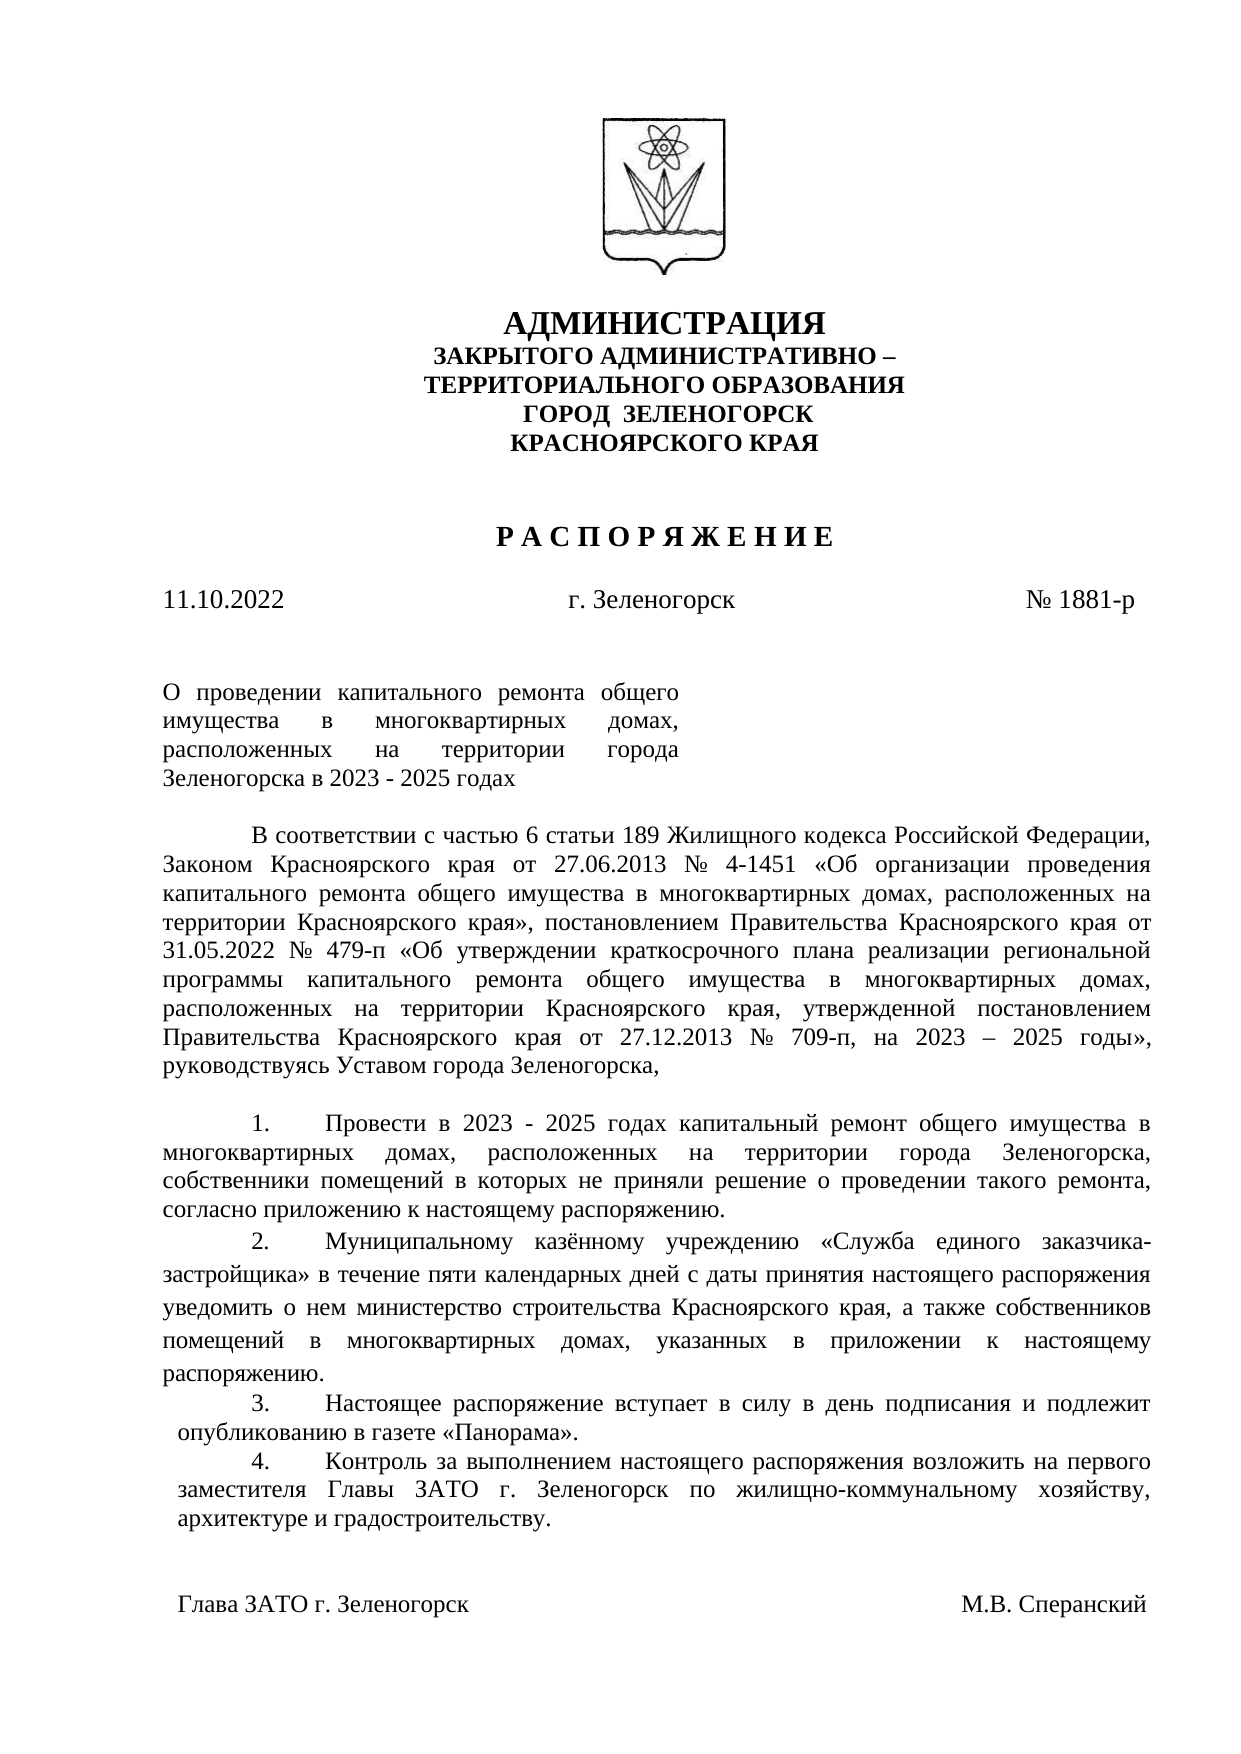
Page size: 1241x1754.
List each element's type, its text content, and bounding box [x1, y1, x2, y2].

text Глава ЗАТО г. Зеленогорск М.В. Сперанский [177, 1589, 1152, 1618]
list Контроль за выполнением настоящего распоряжения возложить на первого заместителя Главы ЗАТО г. Зеленогорск по жилищно-коммунальному хозяйству, архитектуре и градостроительству. [177, 1446, 1152, 1532]
list Муниципальному казённому учреждению «Служба единого заказчика-застройщика» в течение пяти календарных дней с даты принятия настоящего распоряжения уведомить о нем министерство строительства Красноярского края, а также собственников помещений в многоквартирных домах, указанных в приложении к настоящему распоряжению. [162, 1223, 1152, 1388]
list Провести в 2023 - 2025 годах капитальный ремонт общего имущества в многоквартирных домах, расположенных на территории города Зеленогорска, собственники помещений в которых не приняли решение о проведении такого ремонта, согласно приложению к настоящему распоряжению. [162, 1108, 1152, 1223]
text 11.10.2022 г. Зеленогорск № 1881-р [162, 583, 1137, 614]
table_header АДМИНИСТРАЦИЯ ЗАКРЫТОГО АДМИНИСТРАТИВНО – ТЕРРИТОРИАЛЬНОГО ОБРАЗОВАНИЯ ГОРОД ЗЕЛЕНОГОРСК КРАСНОЯРСКОГО КРАЯ Р А С П О Р Я Ж Е Н И Е [165, 118, 1164, 552]
text В соответствии с частью 6 статьи 189 Жилищного кодекса Российской Федерации, Законом Красноярского края от 27.06.2013 № 4-1451 «Об организации проведения капитального ремонта общего имущества в многоквартирных домах, расположенных на территории Красноярского края», постановлением Правительства Красноярского края от 31.05.2022 № 479-п «Об утверждении краткосрочного плана реализации региональной программы капитального ремонта общего имущества в многоквартирных домах, расположенных на территории Красноярского края, утвержденной постановлением Правительства Красноярского края от 27.12.2013 № 709-п, на 2023 – 2025 годы», руководствуясь Уставом города Зеленогорска, [162, 821, 1152, 1079]
text О проведении капитального ремонта общего имущества в многоквартирных домах, расположенных на территории города Зеленогорска в 2023 - 2025 годах [162, 677, 679, 792]
picture [602, 118, 727, 275]
list Настоящее распоряжение вступает в силу в день подписания и подлежит опубликованию в газете «Панорама». [177, 1388, 1152, 1446]
